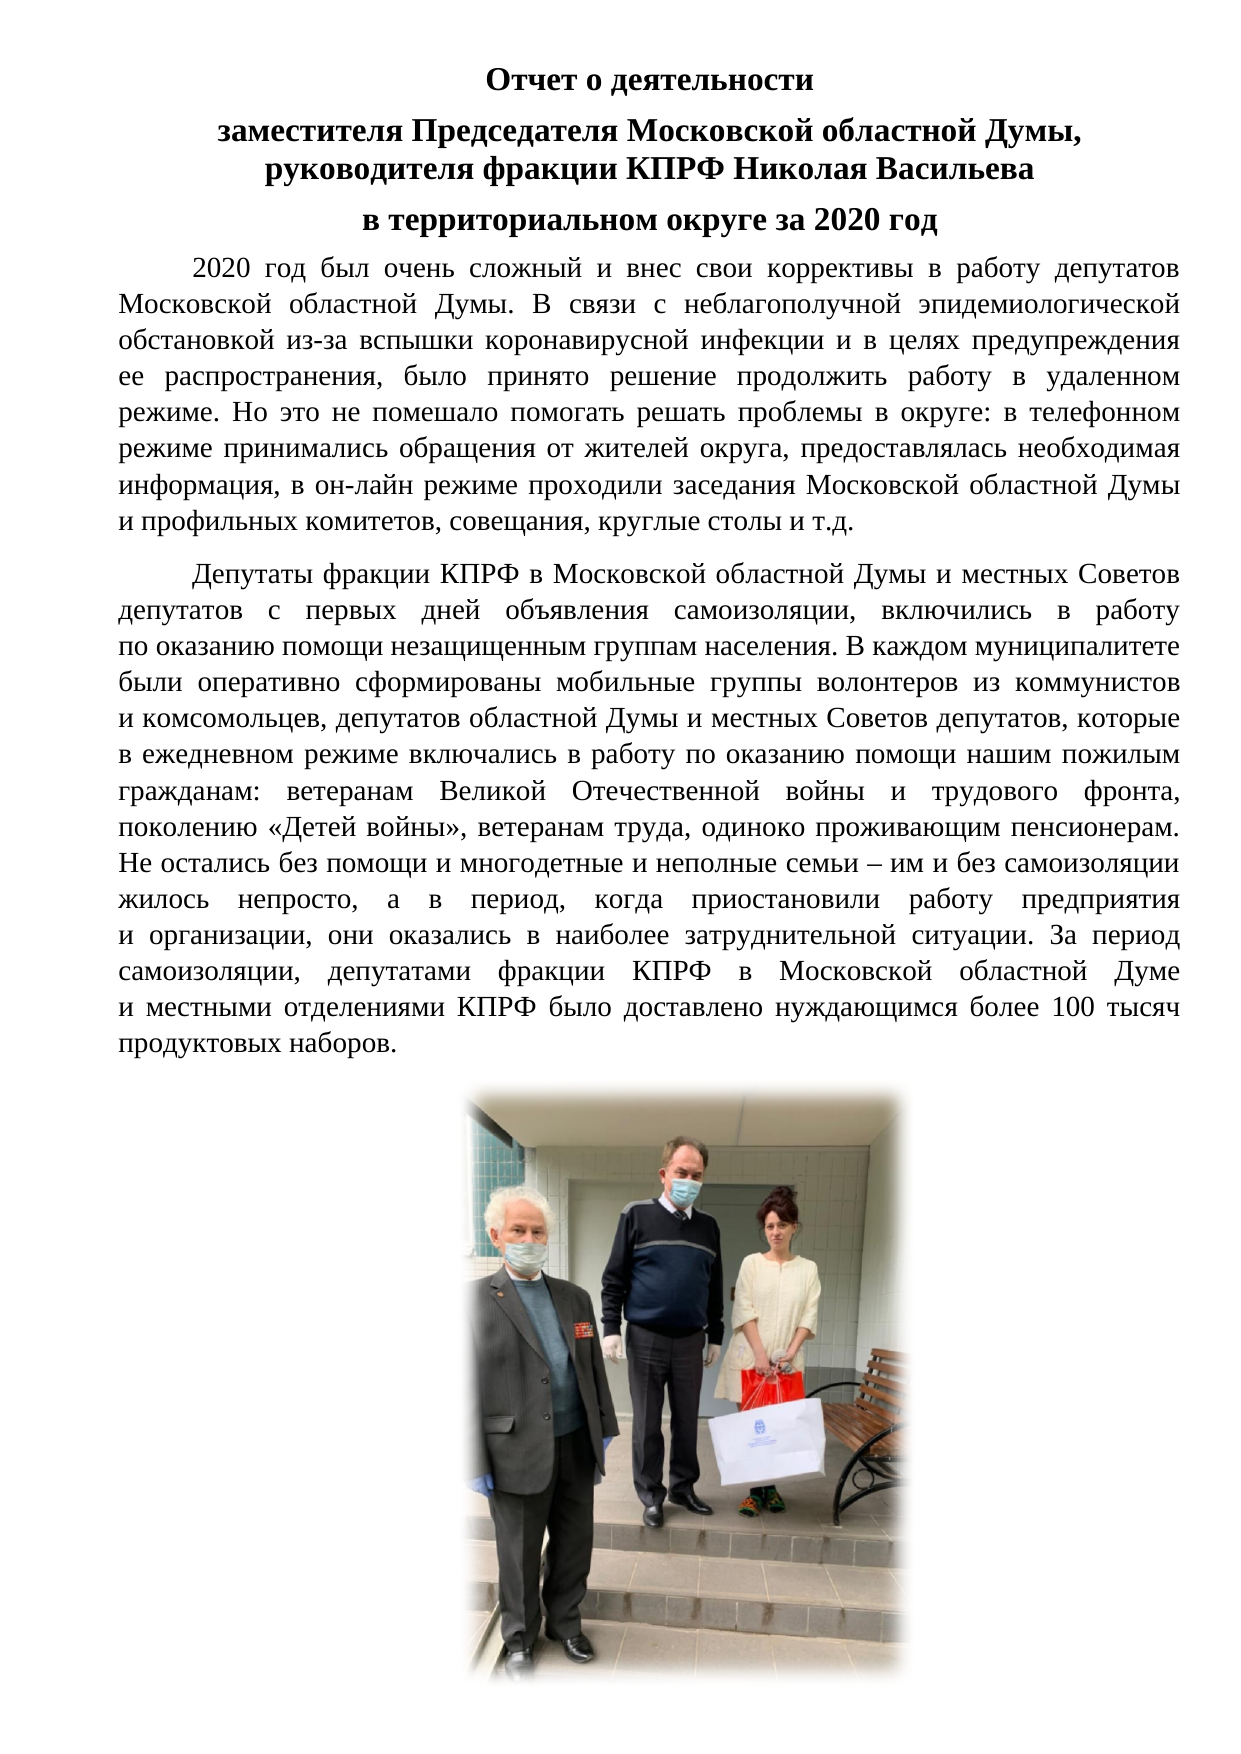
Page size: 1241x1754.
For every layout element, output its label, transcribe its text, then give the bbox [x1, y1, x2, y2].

text в территориальном округе за 2020 год [118, 199, 1181, 237]
text Депутаты фракции КПРФ в Московской областной Думы и местных Советов депутатов с первых дней объявления самоизоляции, включились в работу по оказанию помощи незащищенным группам населения. В каждом муниципалитете были оперативно сформированы мобильные группы волонтеров из коммунистов и комсомольцев, депутатов областной Думы и местных Советов депутатов, которые в ежедневном режиме включались в работу по оказанию помощи нашим пожилым гражданам: ветеранам Великой Отечественной войны и трудового фронта, поколению «Детей войны», ветеранам труда, одиноко проживающим пенсионерам. Не остались без помощи и многодетные и неполные семьи – им и без самоизоляции жилось непросто, а в период, когда приостановили работу предприятия и организации, они оказались в наиболее затруднительной ситуации. За период самоизоляции, депутатами фракции КПРФ в Московской областной Думе и местными отделениями КПРФ было доставлено нуждающимся более 100 тысяч продуктовых наборов. [118, 556, 1181, 1059]
text заместителя Председателя Московской областной Думы, руководителя фракции КПРФ Николая Васильева [118, 110, 1181, 187]
text Отчет о деятельности [118, 59, 1181, 97]
picture [487, 1107, 886, 1658]
text 2020 год был очень сложный и внес свои коррективы в работу депутатов Московской областной Думы. В связи с неблагополучной эпидемиологической обстановкой из-за вспышки коронавирусной инфекции и в целях предупреждения ее распространения, было принято решение продолжить работу в удаленном режиме. Но это не помешало помогать решать проблемы в округе: в телефонном режиме принимались обращения от жителей округа, предоставлялась необходимая информация, в он-лайн режиме проходили заседания Московской областной Думы и профильных комитетов, совещания, круглые столы и т.д. [118, 250, 1181, 536]
